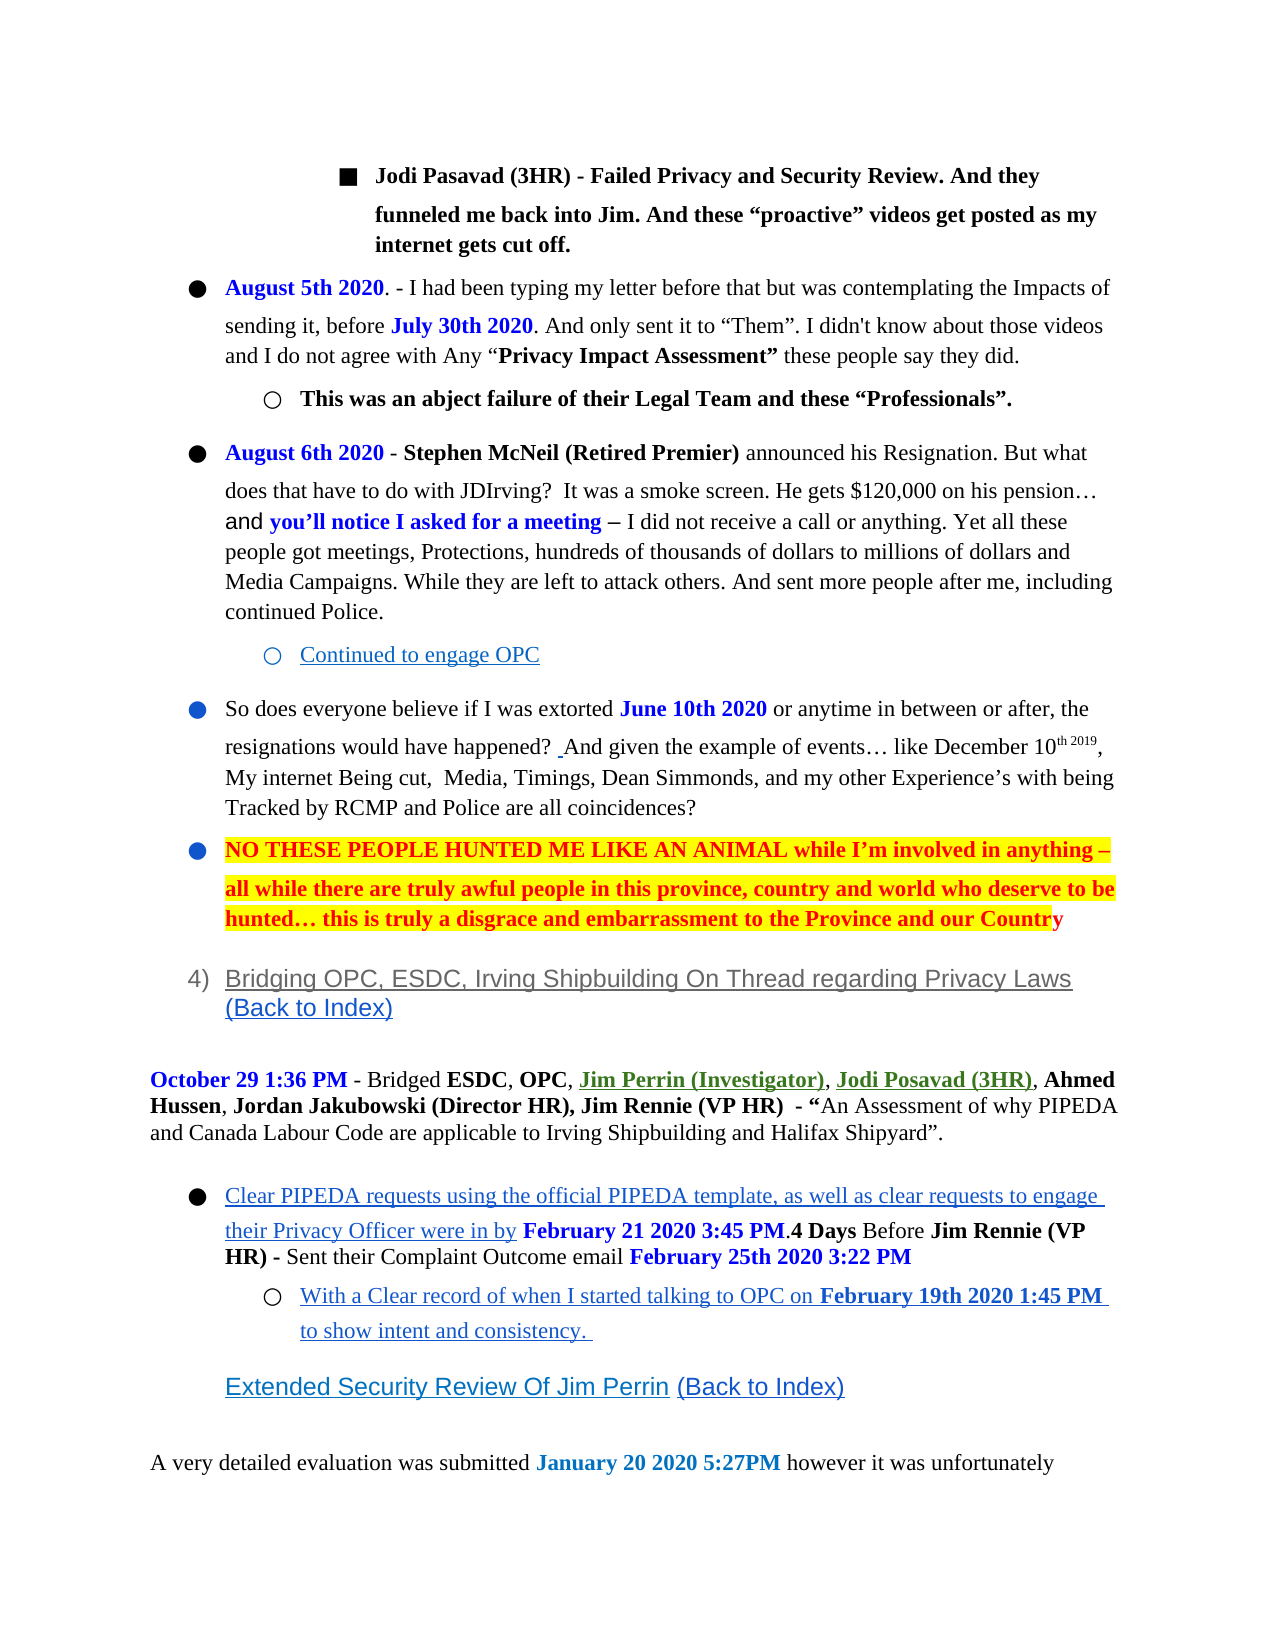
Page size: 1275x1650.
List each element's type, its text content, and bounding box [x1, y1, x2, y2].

list So does everyone believe if I was extorted June 10th 2020 or anytime in between or after, the resignations would have happened? And given the example of events… like December 10th 2019, My internet Being cut, Media, Timings, Dean Simmonds, and my other Experience’s with being Tracked by RCMP and Police are all coincidences? [187, 682, 1125, 820]
list August 5th 2020. - I had been typing my letter before that but was contemplating the Impacts of sending it, before July 30th 2020. And only sent it to “Them”. I didn't know about those videos and I do not agree with Any “Privacy Impact Assessment” these people say they did. [187, 261, 1125, 369]
list This was an abject failure of their Legal Team and these “Professionals”. [262, 372, 1125, 419]
subtitle Bridging OPC, ESDC, Irving Shipbuilding On Thread regarding Privacy Laws (Back to Index) [187, 964, 1125, 1022]
list With a Clear record of when I started talking to OPC on February 19th 2020 1:45 PM to show intent and consistency. [262, 1270, 1125, 1343]
list Jodi Pasavad (3HR) - Failed Privacy and Security Review. And they funneled me back into Jim. And these “proactive” videos get posted as my internet gets cut off. [337, 150, 1125, 257]
list NO THESE PEOPLE HUNTED ME LIKE AN ANIMAL while I’m involved in anything – all while there are truly awful people in this province, country and world who deserve to be hunted… this is truly a disgrace and embarrassment to the Province and our Country [187, 824, 1125, 931]
text October 29 1:36 PM - Bridged ESDC, OPC, Jim Perrin (Investigator), Jodi Posavad (3HR), Ahmed Hussen, Jordan Jakubowski (Director HR), Jim Rennie (VP HR) - “An Assessment of why PIPEDA and Canada Labour Code are applicable to Irving Shipbuilding and Halifax Shipyard”. [150, 1066, 1125, 1145]
list Clear PIPEDA requests using the official PIPEDA template, as well as clear requests to engage their Privacy Officer were in by February 21 2020 3:45 PM.4 Days Before Jim Rennie (VP HR) - Sent their Complaint Outcome email February 25th 2020 3:22 PM [187, 1170, 1125, 1270]
subtitle Extended Security Review Of Jim Perrin (Back to Index) [225, 1372, 1125, 1401]
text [150, 1449, 1125, 1476]
list August 6th 2020 - Stephen McNeil (Retired Premier) announced his Resignation. But what does that have to do with JDIrving? It was a smoke screen. He gets $120,000 on his pension… and you’ll notice I asked for a meeting – I did not receive a call or anything. Yet all these people got meetings, Protections, hundreds of thousands of dollars to millions of dollars and Media Campaigns. While they are left to attack others. And sent more people after me, including continued Police. [187, 426, 1125, 625]
list Continued to engage OPC [262, 628, 1125, 676]
